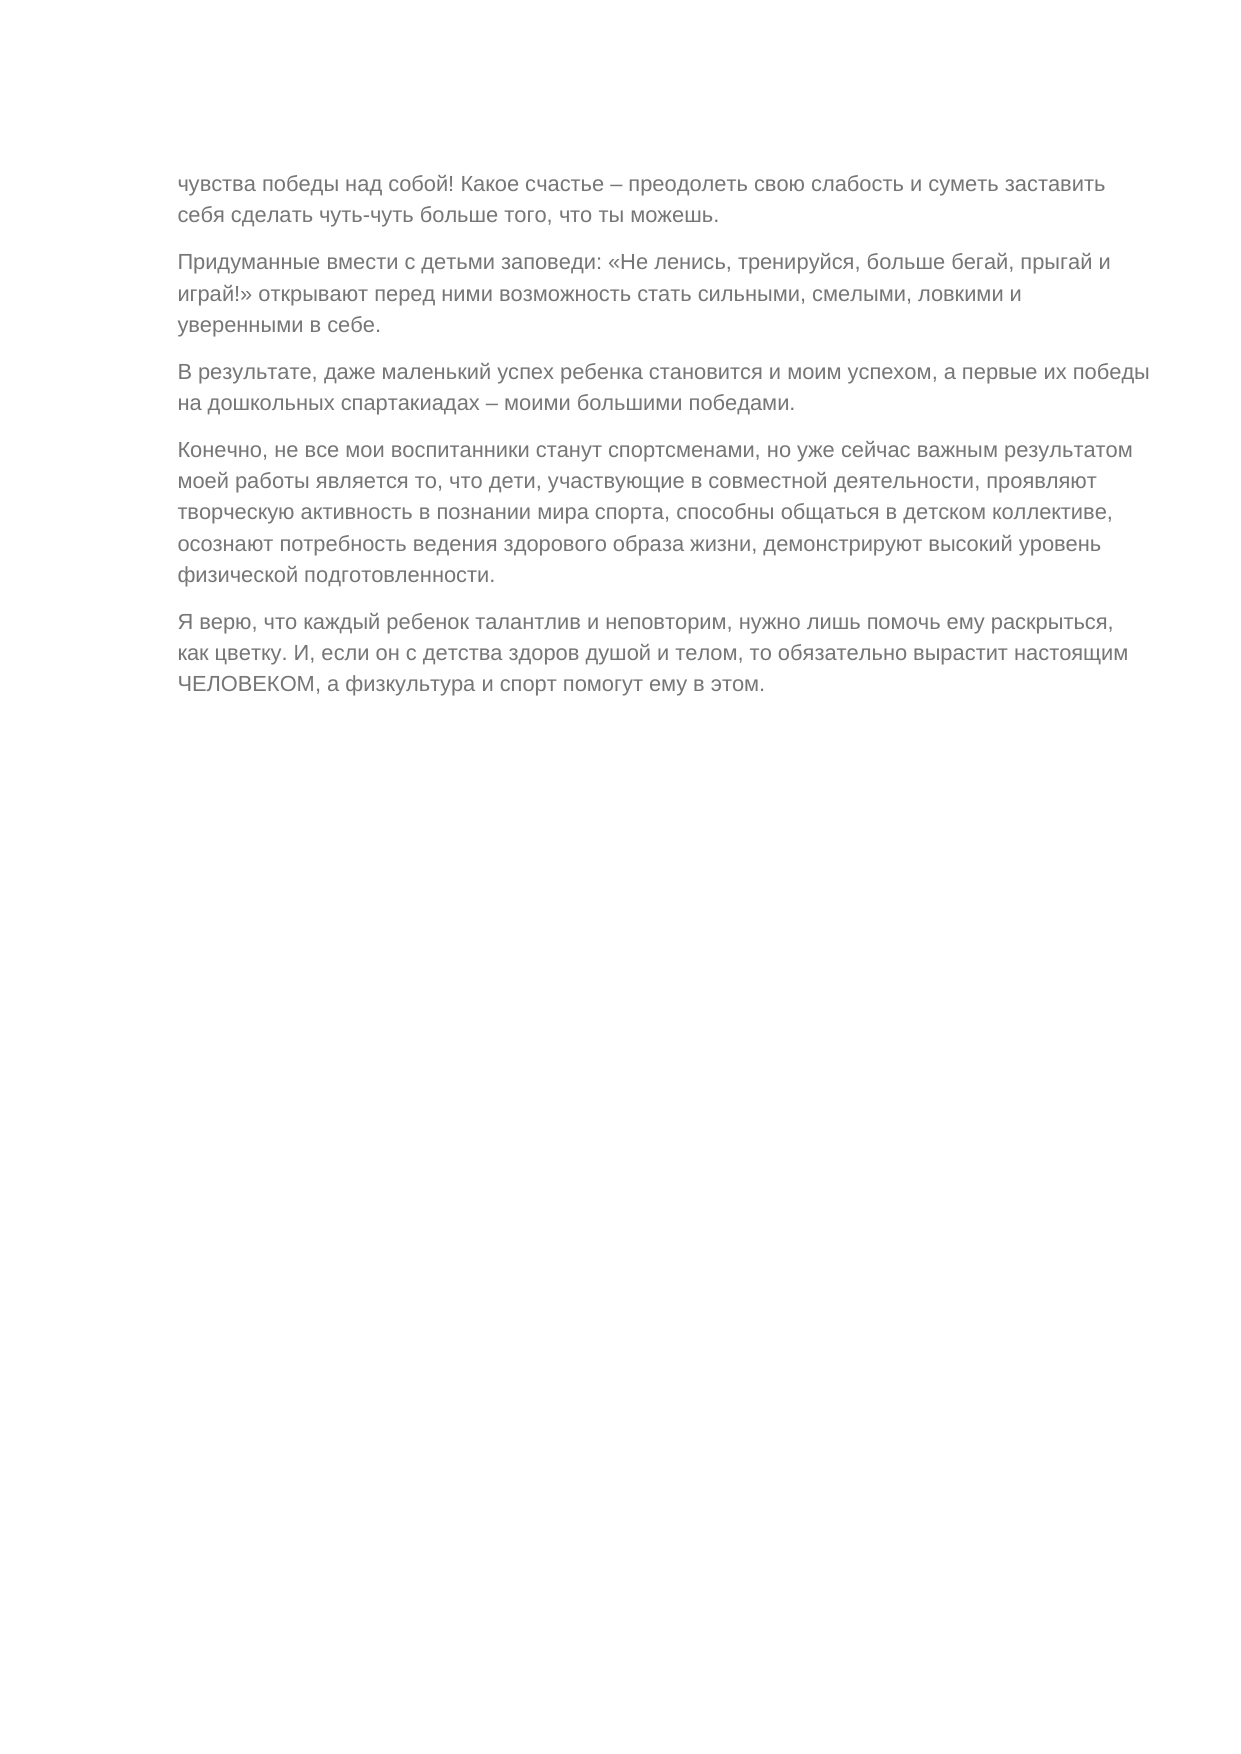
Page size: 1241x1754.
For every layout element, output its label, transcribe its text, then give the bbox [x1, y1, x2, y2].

text Конечно, не все мои воспитанники станут спортсменами, но уже сейчас важным результатом моей работы является то, что дети, участвующие в совместной деятельности, проявляют творческую активность в познании мира спорта, способны общаться в детском коллективе, осознают потребность ведения здорового образа жизни, демонстрируют высокий уровень физической подготовленности. [177, 431, 1152, 587]
text В результате, даже маленький успех ребенка становится и моим успехом, а первые их победы на дошкольных спартакиадах – моими большими победами. [177, 352, 1152, 415]
text Придуманные вмести с детьми заповеди: «Не ленись, тренируйся, больше бегай, прыгай и играй!» открывают перед ними возможность стать сильными, смелыми, ловкими и уверенными в себе. [177, 243, 1152, 337]
text чувства победы над собой! Какое счастье – преодолеть свою слабость и суметь заставить себя сделать чуть-чуть больше того, что ты можешь. [177, 165, 1152, 227]
text Я верю, что каждый ребенок талантлив и неповторим, нужно лишь помочь ему раскрыться, как цветку. И, если он с детства здоров душой и телом, то обязательно вырастит настоящим ЧЕЛОВЕКОМ, а физкультура и спорт помогут ему в этом. [177, 602, 1152, 696]
